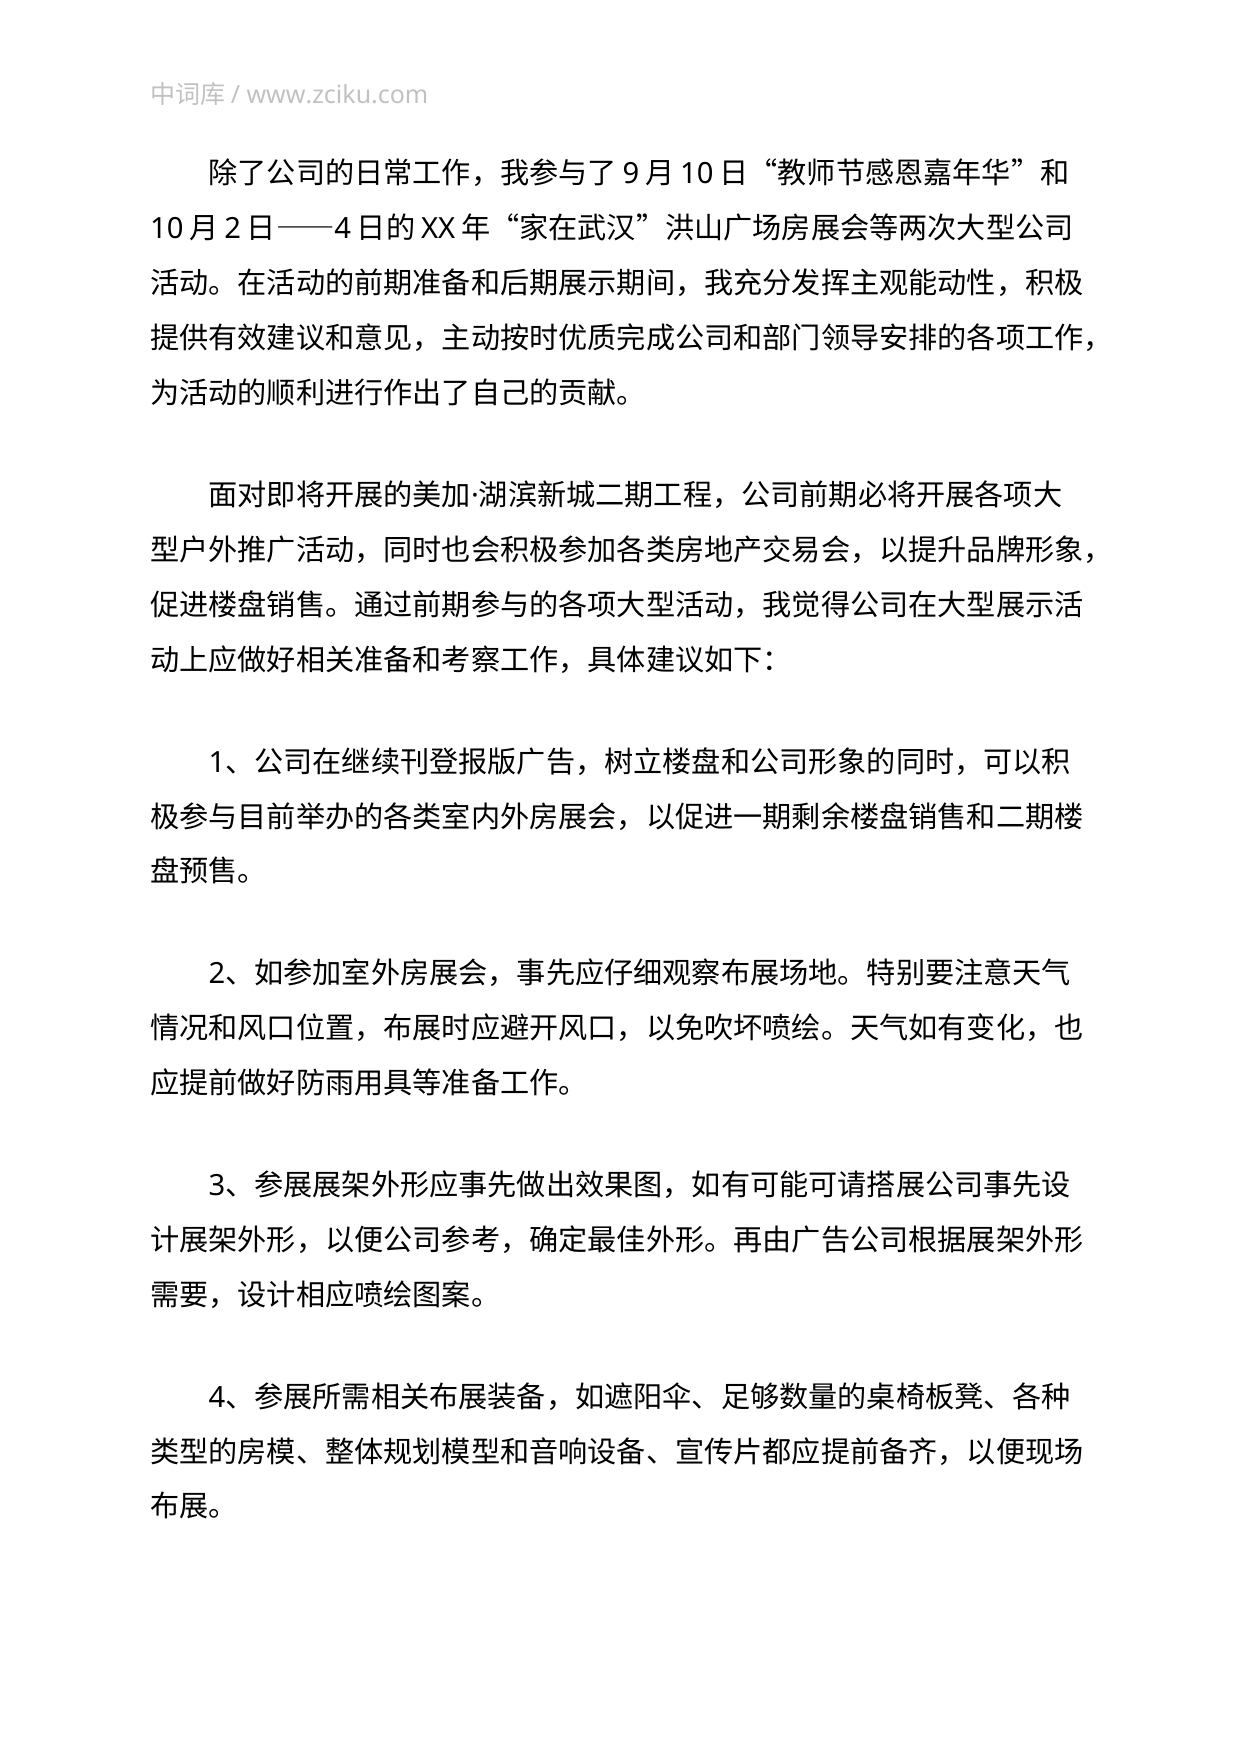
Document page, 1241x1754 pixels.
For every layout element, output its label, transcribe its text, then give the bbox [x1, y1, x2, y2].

text 除了公司的日常工作，我参与了9月10日“教师节感恩嘉年华”和10月2日——4日的XX年“家在武汉”洪山广场房展会等两次大型公司活动。在活动的前期准备和后期展示期间，我充分发挥主观能动性，积极提供有效建议和意见，主动按时优质完成公司和部门领导安排的各项工作，为活动的顺利进行作出了自己的贡献。 [150, 150, 1090, 412]
text 2、如参加室外房展会，事先应仔细观察布展场地。特别要注意天气情况和风口位置，布展时应避开风口，以免吹坏喷绘。天气如有变化，也应提前做好防雨用具等准备工作。 [150, 950, 1090, 1102]
text 1、公司在继续刊登报版广告，树立楼盘和公司形象的同时，可以积极参与目前举办的各类室内外房展会，以促进一期剩余楼盘销售和二期楼盘预售。 [150, 738, 1090, 890]
text 面对即将开展的美加·湖滨新城二期工程，公司前期必将开展各项大型户外推广活动，同时也会积极参加各类房地产交易会，以提升品牌形象，促进楼盘销售。通过前期参与的各项大型活动，我觉得公司在大型展示活动上应做好相关准备和考察工作，具体建议如下： [150, 472, 1090, 679]
text 3、参展展架外形应事先做出效果图，如有可能可请搭展公司事先设计展架外形，以便公司参考，确定最佳外形。再由广告公司根据展架外形需要，设计相应喷绘图案。 [150, 1161, 1090, 1314]
text 4、参展所需相关布展装备，如遮阳伞、足够数量的桌椅板凳、各种类型的房模、整体规划模型和音响设备、宣传片都应提前备齐，以便现场布展。 [150, 1373, 1090, 1525]
